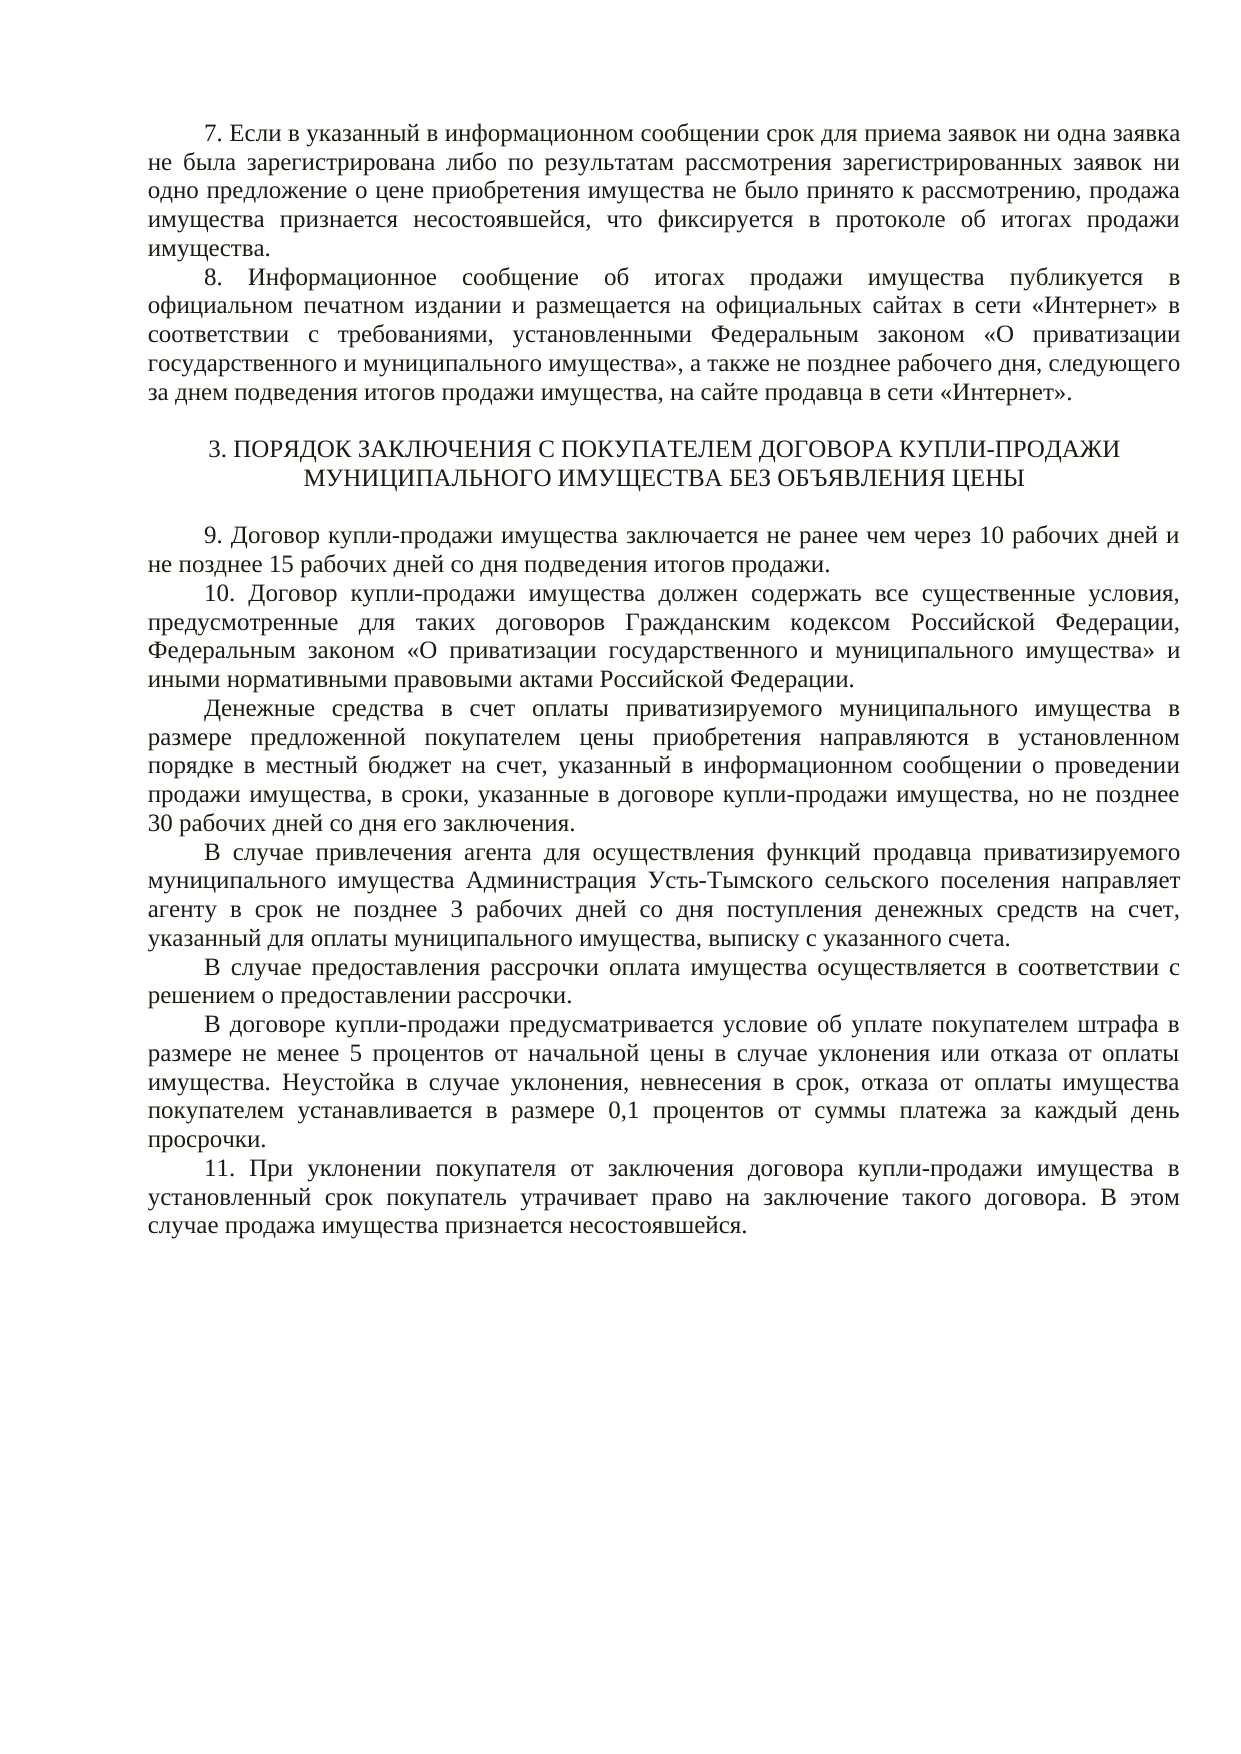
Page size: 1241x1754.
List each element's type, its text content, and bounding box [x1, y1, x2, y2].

text В договоре купли-продажи предусматривается условие об уплате покупателем штрафа в размере не менее 5 процентов от начальной цены в случае уклонения или отказа от оплаты имущества. Неустойка в случае уклонения, невнесения в срок, отказа от оплаты имущества покупателем устанавливается в размере 0,1 процентов от суммы платежа за каждый день просрочки. [148, 1009, 1181, 1153]
text В случае привлечения агента для осуществления функций продавца приватизируемого муниципального имущества Администрация Усть-Тымского сельского поселения направляет агенту в срок не позднее 3 рабочих дней со дня поступления денежных средств на счет, указанный для оплаты муниципального имущества, выписку с указанного счета. [148, 837, 1181, 952]
text В случае предоставления рассрочки оплата имущества осуществляется в соответствии с решением о предоставлении рассрочки. [148, 952, 1181, 1009]
text 7. Если в указанный в информационном сообщении срок для приема заявок ни одна заявка не была зарегистрирована либо по результатам рассмотрения зарегистрированных заявок ни одно предложение о цене приобретения имущества не было принято к рассмотрению, продажа имущества признается несостоявшейся, что фиксируется в протоколе об итогах продажи имущества. [148, 118, 1181, 262]
text 3. ПОРЯДОК ЗАКЛЮЧЕНИЯ С ПОКУПАТЕЛЕМ ДОГОВОРА КУПЛИ-ПРОДАЖИ МУНИЦИПАЛЬНОГО ИМУЩЕСТВА БЕЗ ОБЪЯВЛЕНИЯ ЦЕНЫ [148, 434, 1181, 492]
text Денежные средства в счет оплаты приватизируемого муниципального имущества в размере предложенной покупателем цены приобретения направляются в установленном порядке в местный бюджет на счет, указанный в информационном сообщении о проведении продажи имущества, в сроки, указанные в договоре купли-продажи имущества, но не позднее 30 рабочих дней со дня его заключения. [148, 693, 1181, 837]
text 10. Договор купли-продажи имущества должен содержать все существенные условия, предусмотренные для таких договоров Гражданским кодексом Российской Федерации, Федеральным законом «О приватизации государственного и муниципального имущества» и иными нормативными правовыми актами Российской Федерации. [148, 578, 1181, 693]
text 9. Договор купли-продажи имущества заключается не ранее чем через 10 рабочих дней и не позднее 15 рабочих дней со дня подведения итогов продажи. [148, 521, 1181, 578]
text 8. Информационное сообщение об итогах продажи имущества публикуется в официальном печатном издании и размещается на официальных сайтах в сети «Интернет» в соответствии с требованиями, установленными Федеральным законом «О приватизации государственного и муниципального имущества», а также не позднее рабочего дня, следующего за днем подведения итогов продажи имущества, на сайте продавца в сети «Интернет». [148, 262, 1181, 406]
text 11. При уклонении покупателя от заключения договора купли-продажи имущества в установленный срок покупатель утрачивает право на заключение такого договора. В этом случае продажа имущества признается несостоявшейся. [148, 1153, 1181, 1239]
